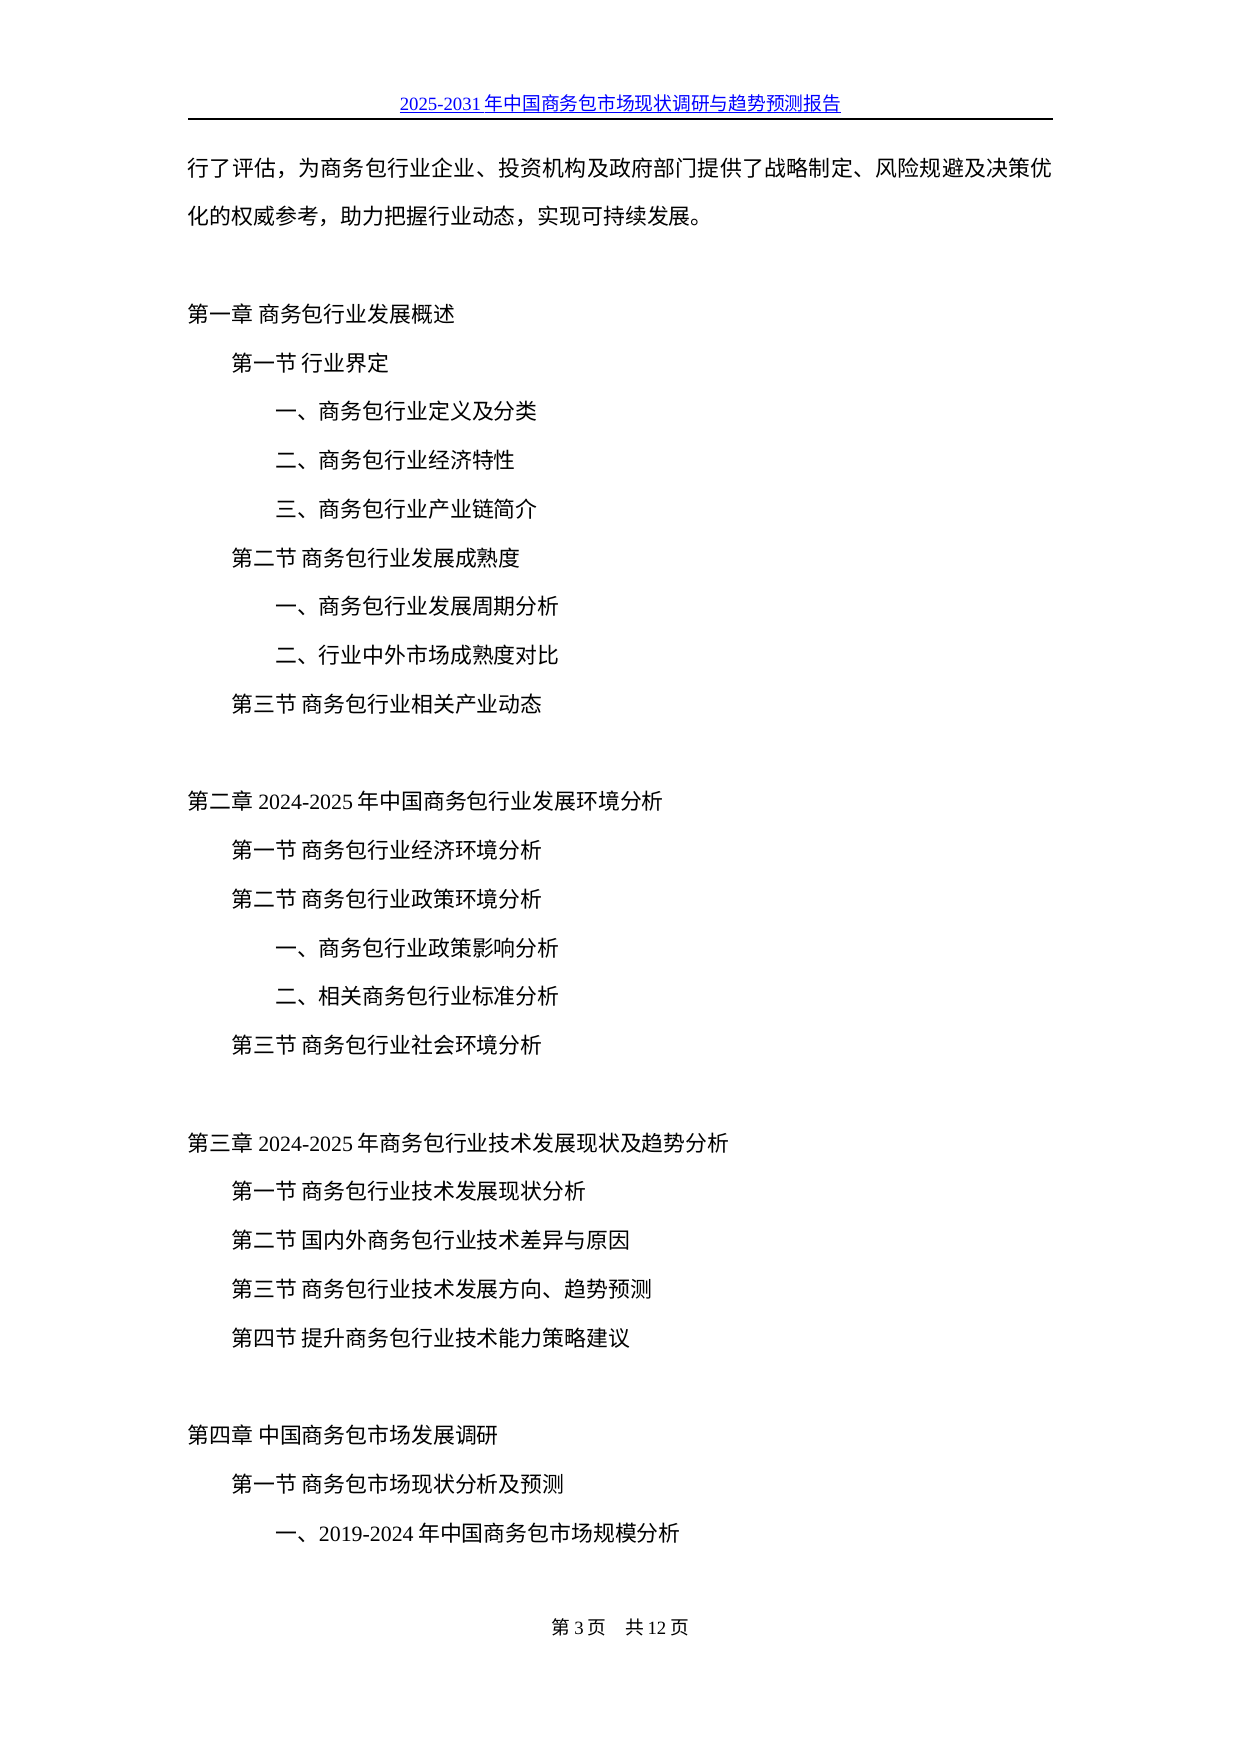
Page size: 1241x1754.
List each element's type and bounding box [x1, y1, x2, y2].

text [187, 150, 1053, 1548]
